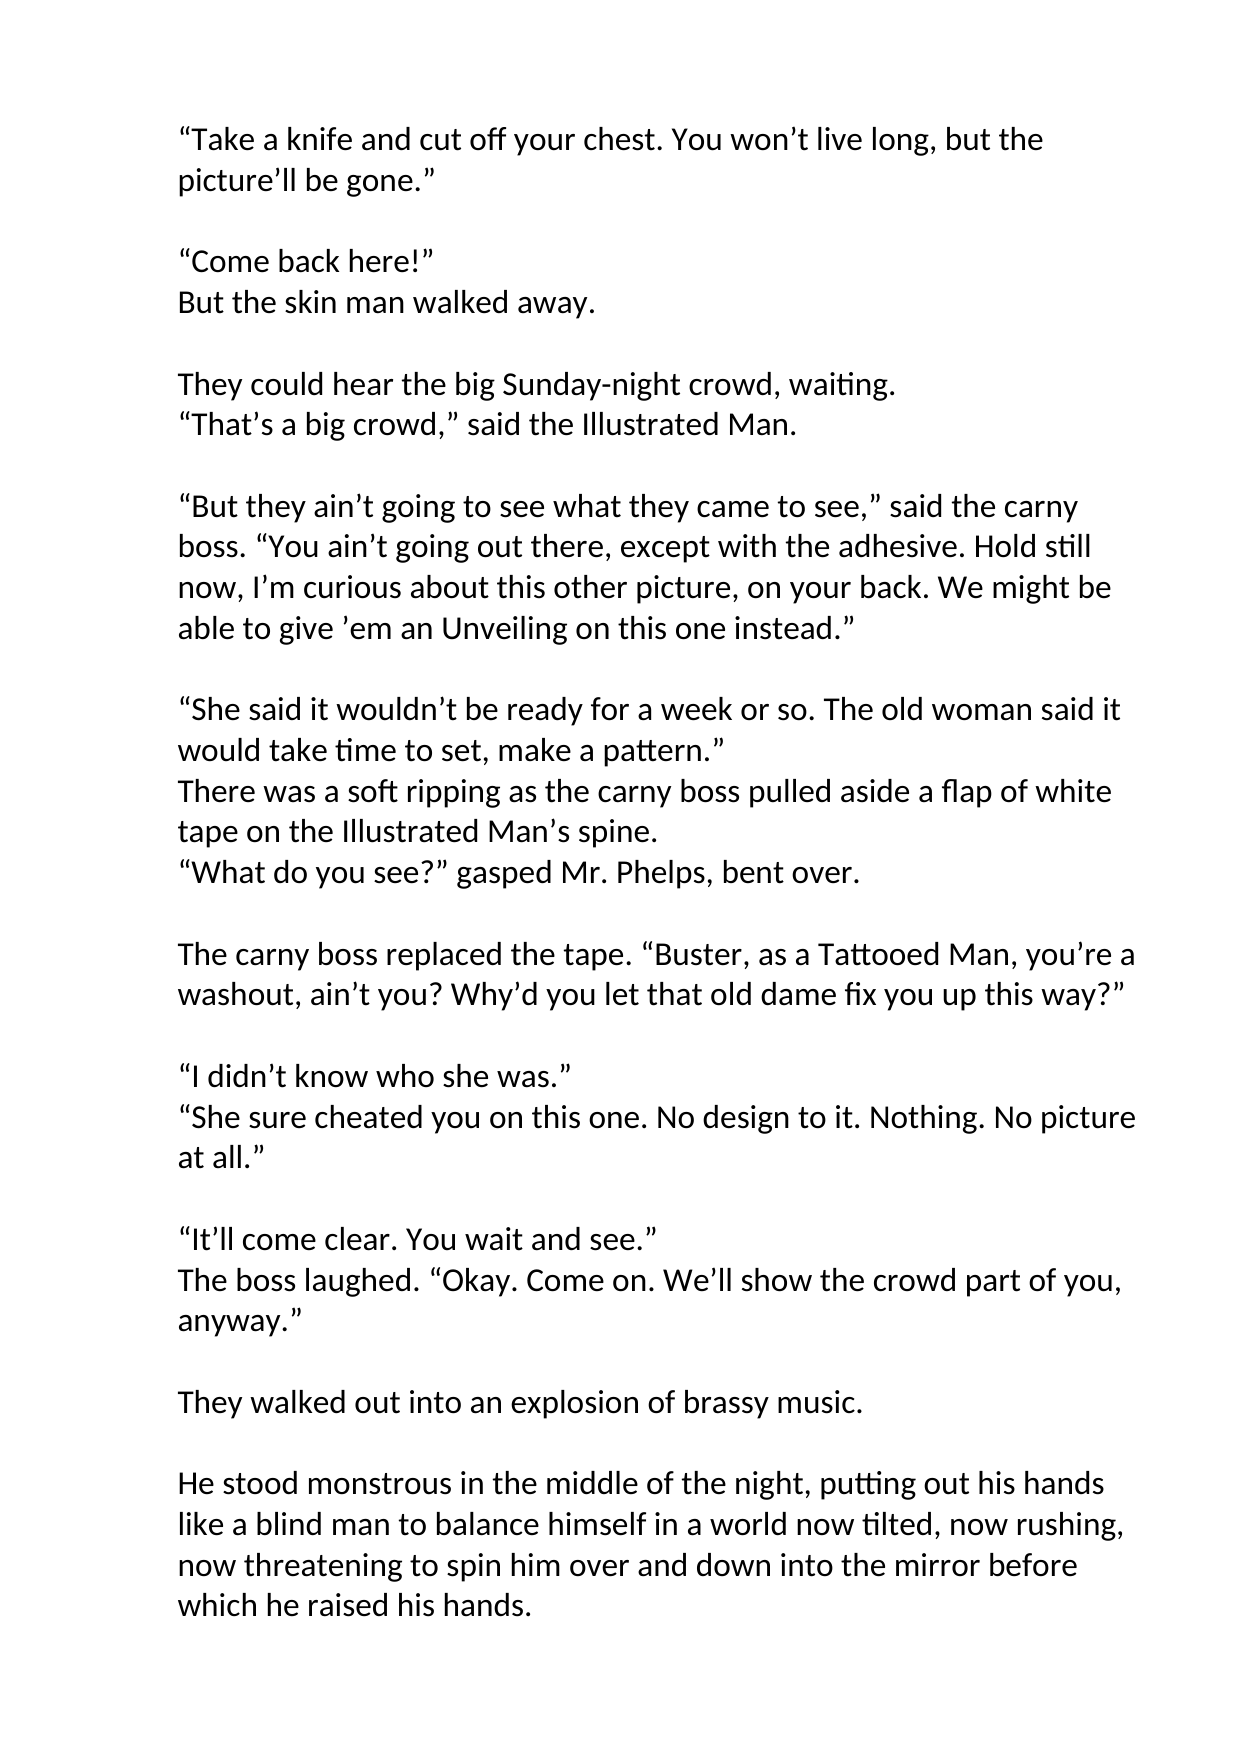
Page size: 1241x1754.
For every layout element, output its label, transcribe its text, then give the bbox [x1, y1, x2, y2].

text “She sure cheated you on this one. No design to it. Nothing. No picture at all.” [177, 1096, 1152, 1177]
text The boss laughed. “Okay. Come on. We’ll show the crowd part of you, anyway.” [177, 1258, 1152, 1340]
text “That’s a big crowd,” said the Illustrated Man. [177, 403, 1152, 444]
text “What do you see?” gasped Mr. Phelps, bent over. [177, 851, 1152, 892]
text They walked out into an explosion of brassy music. [177, 1381, 1152, 1421]
text The carny boss replaced the tape. “Buster, as a Tattooed Man, you’re a washout, ain’t you? Why’d you let that old dame fix you up this way?” [177, 933, 1152, 1014]
text “Come back here!” [177, 240, 1152, 281]
text There was a soft ripping as the carny boss pulled aside a flap of white tape on the Illustrated Man’s spine. [177, 770, 1152, 851]
text He stood monstrous in the middle of the night, putting out his hands like a blind man to balance himself in a world now tilted, now rushing, now threatening to spin him over and down into the mirror before which he raised his hands. [177, 1462, 1152, 1625]
text “She said it wouldn’t be ready for a week or so. The old woman said it would take time to set, make a pattern.” [177, 688, 1152, 770]
text “Take a knife and cut off your chest. You won’t live long, but the picture’ll be gone.” [177, 118, 1152, 199]
text “I didn’t know who she was.” [177, 1055, 1152, 1096]
text They could hear the big Sunday-night crowd, waiting. [177, 362, 1152, 403]
text “But they ain’t going to see what they came to see,” said the carny boss. “You ain’t going out there, except with the adhesive. Hold still now, I’m curious about this other picture, on your back. We might be able to give ’em an Unveiling on this one instead.” [177, 485, 1152, 648]
text “It’ll come clear. You wait and see.” [177, 1218, 1152, 1258]
text But the skin man walked away. [177, 281, 1152, 322]
